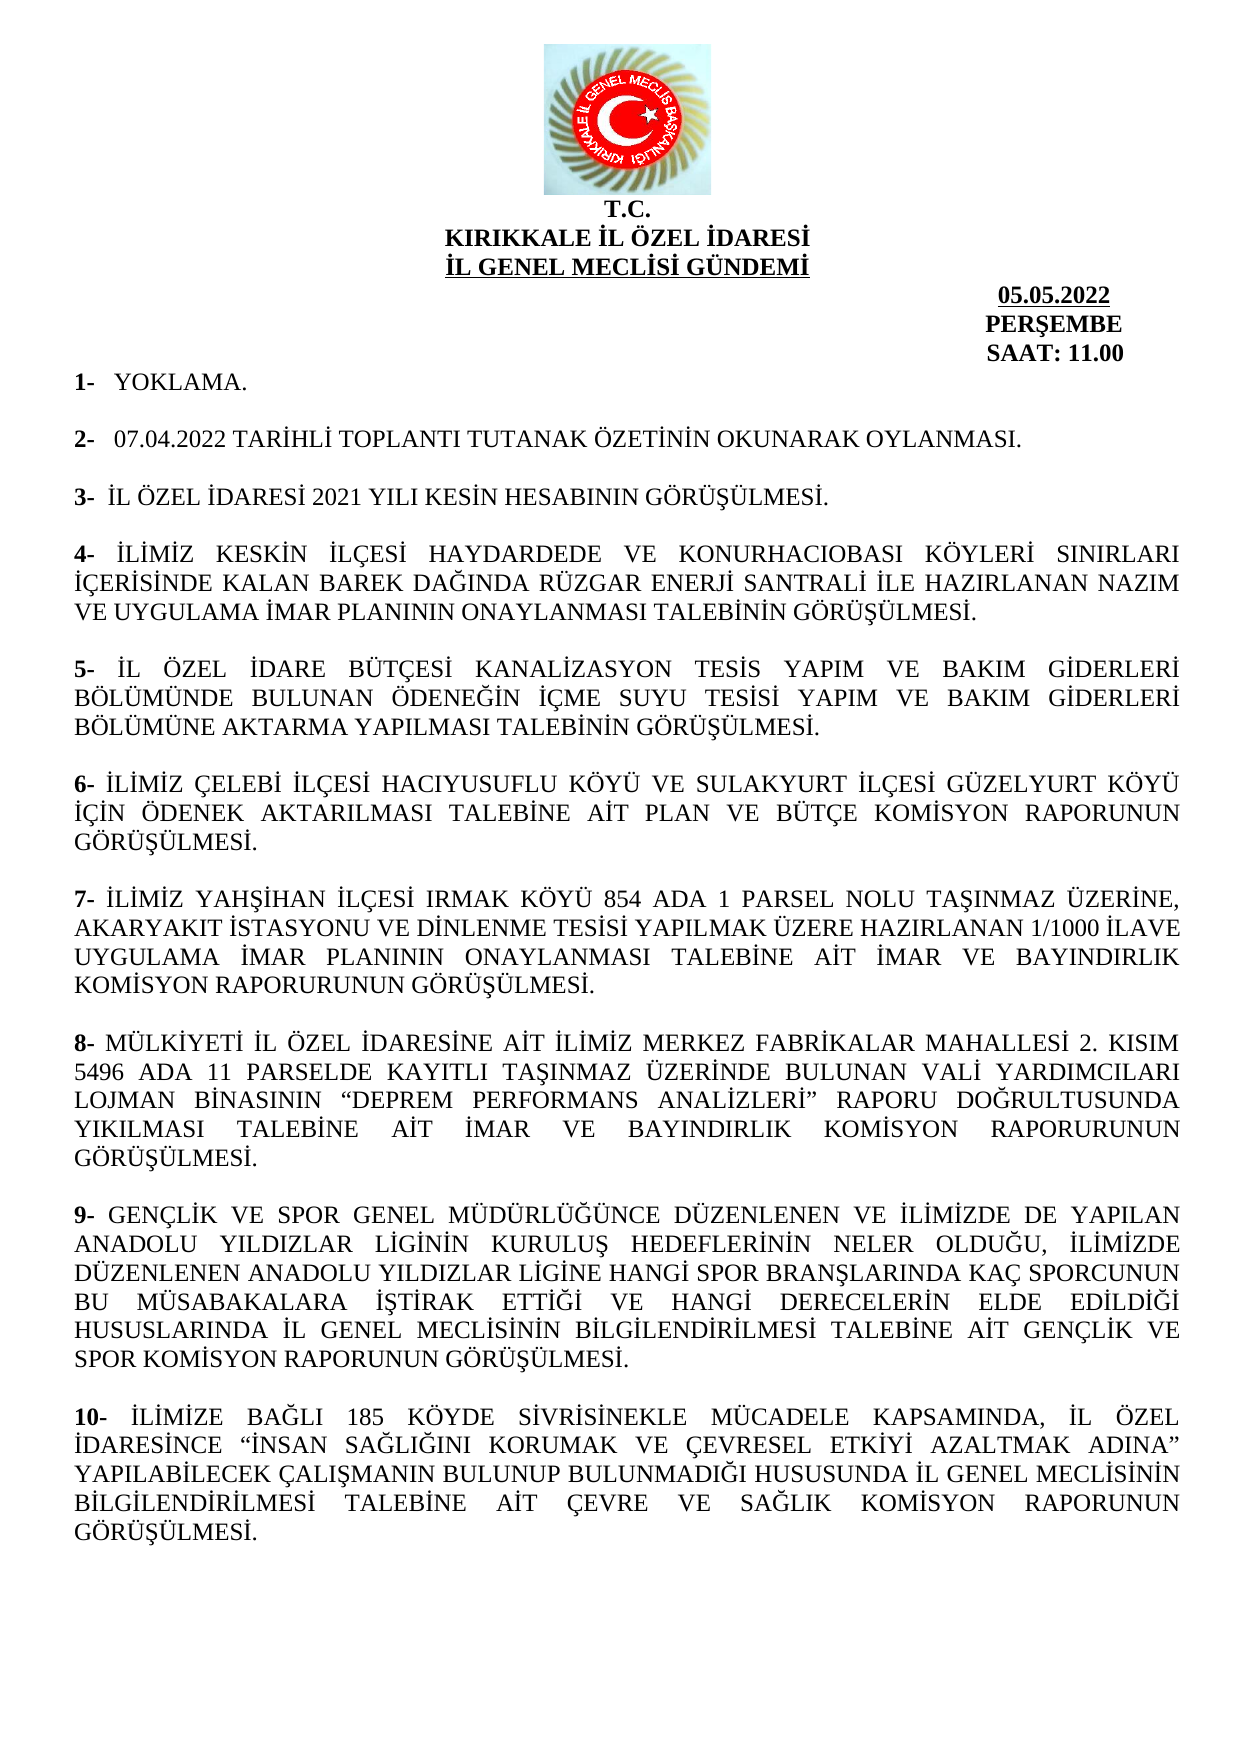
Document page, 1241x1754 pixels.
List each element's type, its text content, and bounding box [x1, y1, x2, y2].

title İL GENEL MECLİSİ GÜNDEMİ [74, 252, 1181, 281]
picture [543, 44, 712, 195]
text 1- YOKLAMA. [74, 367, 1181, 396]
title KIRIKKALE İL ÖZEL İDARESİ [74, 223, 1181, 252]
text 6- İLİMİZ ÇELEBİ İLÇESİ HACIYUSUFLU KÖYÜ VE SULAKYURT İLÇESİ GÜZELYURT KÖYÜ İÇİN ÖDENEK AKTARILMASI TALEBİNE AİT PLAN VE BÜTÇE KOMİSYON RAPORUNUN GÖRÜŞÜLMESİ. [74, 769, 1181, 856]
text 8- MÜLKİYETİ İL ÖZEL İDARESİNE AİT İLİMİZ MERKEZ FABRİKALAR MAHALLESİ 2. KISIM 5496 ADA 11 PARSELDE KAYITLI TAŞINMAZ ÜZERİNDE BULUNAN VALİ YARDIMCILARI LOJMAN BİNASININ “DEPREM PERFORMANS ANALİZLERİ” RAPORU DOĞRULTUSUNDA YIKILMASI TALEBİNE AİT İMAR VE BAYINDIRLIK KOMİSYON RAPORURUNUN GÖRÜŞÜLMESİ. [74, 1028, 1181, 1172]
text 4- İLİMİZ KESKİN İLÇESİ HAYDARDEDE VE KONURHACIOBASI KÖYLERİ SINIRLARI İÇERİSİNDE KALAN BAREK DAĞINDA RÜZGAR ENERJİ SANTRALİ İLE HAZIRLANAN NAZIM VE UYGULAMA İMAR PLANININ ONAYLANMASI TALEBİNİN GÖRÜŞÜLMESİ. [74, 539, 1181, 626]
text 5- İL ÖZEL İDARE BÜTÇESİ KANALİZASYON TESİS YAPIM VE BAKIM GİDERLERİ BÖLÜMÜNDE BULUNAN ÖDENEĞİN İÇME SUYU TESİSİ YAPIM VE BAKIM GİDERLERİ BÖLÜMÜNE AKTARMA YAPILMASI TALEBİNİN GÖRÜŞÜLMESİ. [74, 654, 1181, 741]
text 9- GENÇLİK VE SPOR GENEL MÜDÜRLÜĞÜNCE DÜZENLENEN VE İLİMİZDE DE YAPILAN ANADOLU YILDIZLAR LİGİNİN KURULUŞ HEDEFLERİNİN NELER OLDUĞU, İLİMİZDE DÜZENLENEN ANADOLU YILDIZLAR LİGİNE HANGİ SPOR BRANŞLARINDA KAÇ SPORCUNUN BU MÜSABAKALARA İŞTİRAK ETTİĞİ VE HANGİ DERECELERİN ELDE EDİLDİĞİ HUSUSLARINDA İL GENEL MECLİSİNİN BİLGİLENDİRİLMESİ TALEBİNE AİT GENÇLİK VE SPOR KOMİSYON RAPORUNUN GÖRÜŞÜLMESİ. [74, 1201, 1181, 1373]
text 2- 07.04.2022 TARİHLİ TOPLANTI TUTANAK ÖZETİNİN OKUNARAK OYLANMASI. [74, 424, 1181, 453]
text PERŞEMBE [74, 309, 1181, 338]
text 3- İL ÖZEL İDARESİ 2021 YILI KESİN HESABININ GÖRÜŞÜLMESİ. [74, 482, 1181, 511]
text 7- İLİMİZ YAHŞİHAN İLÇESİ IRMAK KÖYÜ 854 ADA 1 PARSEL NOLU TAŞINMAZ ÜZERİNE, AKARYAKIT İSTASYONU VE DİNLENME TESİSİ YAPILMAK ÜZERE HAZIRLANAN 1/1000 İLAVE UYGULAMA İMAR PLANININ ONAYLANMASI TALEBİNE AİT İMAR VE BAYINDIRLIK KOMİSYON RAPORURUNUN GÖRÜŞÜLMESİ. [74, 884, 1181, 999]
text 05.05.2022 [74, 281, 1181, 309]
text 10- İLİMİZE BAĞLI 185 KÖYDE SİVRİSİNEKLE MÜCADELE KAPSAMINDA, İL ÖZEL İDARESİNCE “İNSAN SAĞLIĞINI KORUMAK VE ÇEVRESEL ETKİYİ AZALTMAK ADINA” YAPILABİLECEK ÇALIŞMANIN BULUNUP BULUNMADIĞI HUSUSUNDA İL GENEL MECLİSİNİN BİLGİLENDİRİLMESİ TALEBİNE AİT ÇEVRE VE SAĞLIK KOMİSYON RAPORUNUN GÖRÜŞÜLMESİ. [74, 1402, 1181, 1546]
subtitle SAAT: 11.00 [811, 338, 1181, 367]
title T.C. [74, 194, 1181, 223]
